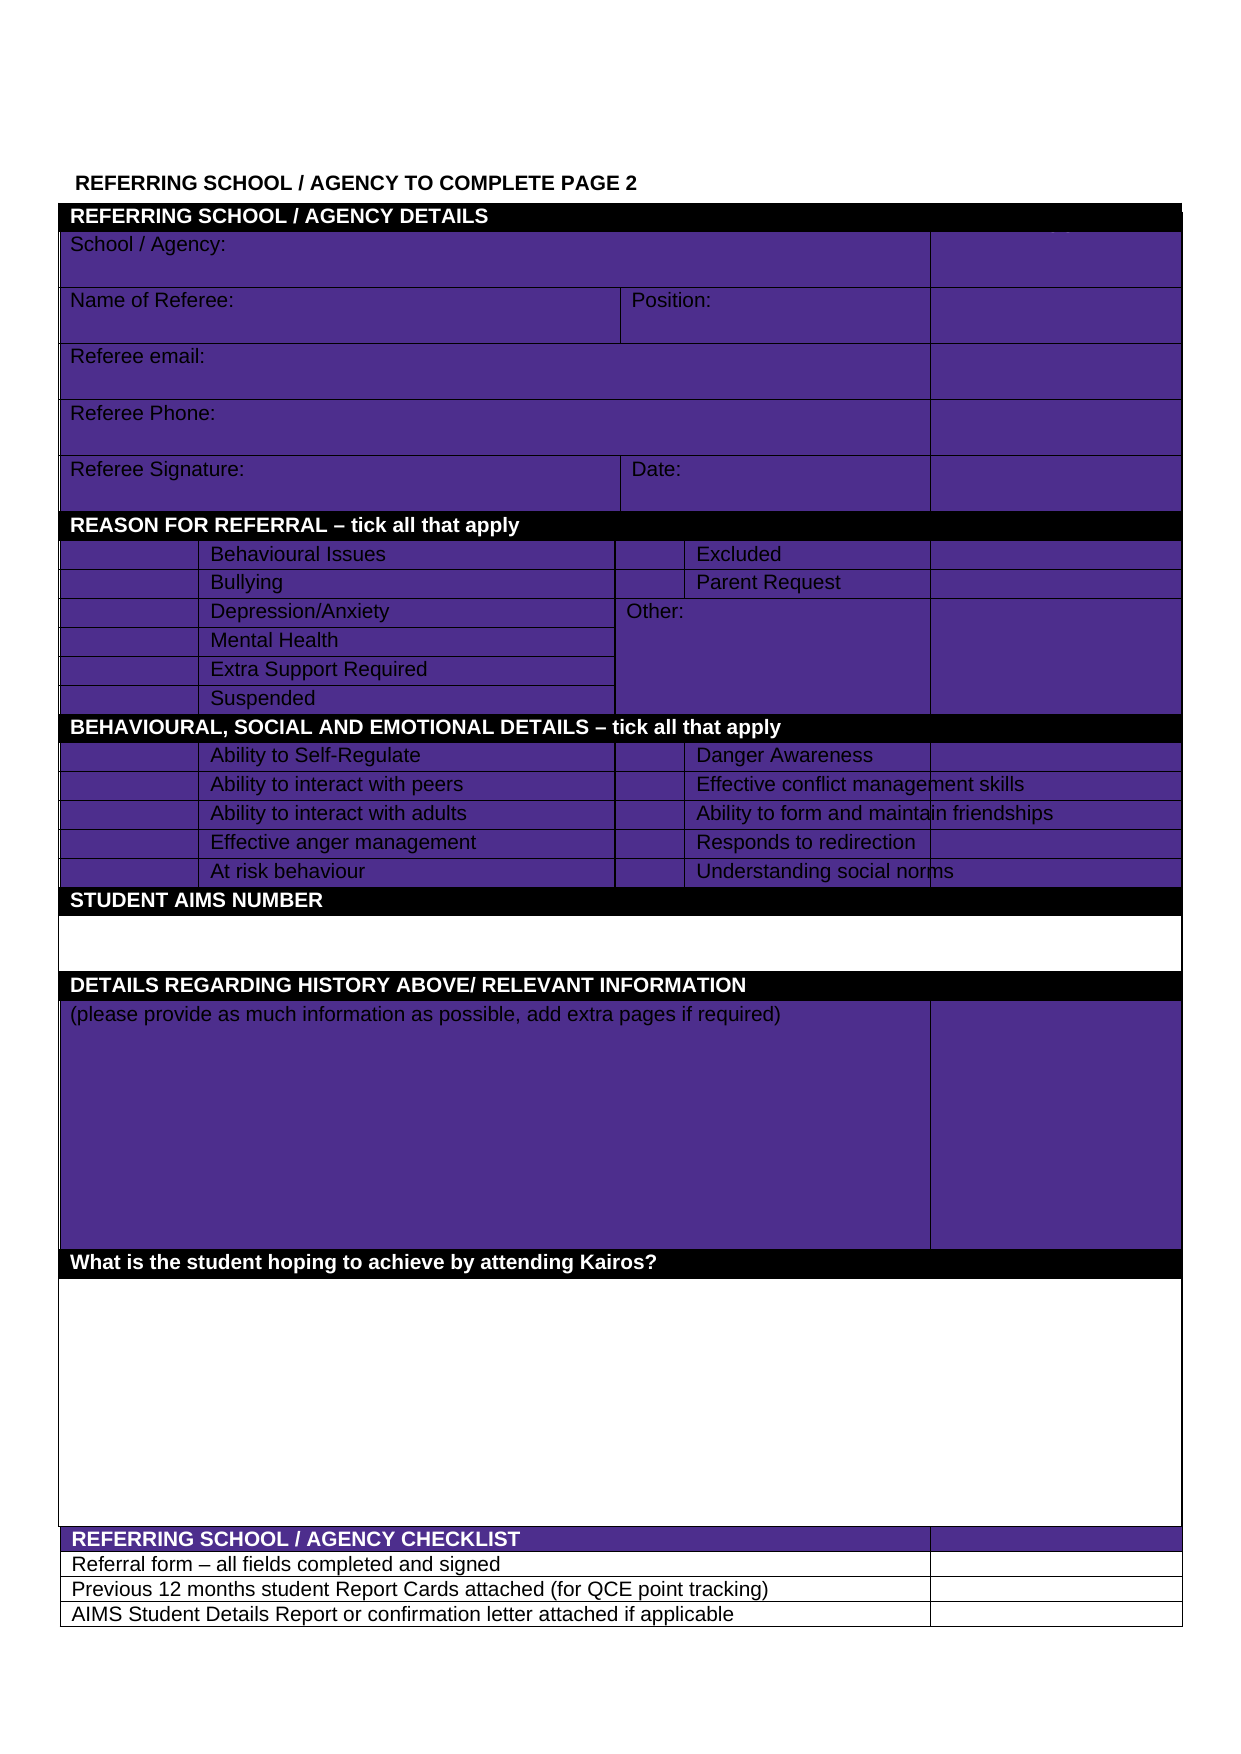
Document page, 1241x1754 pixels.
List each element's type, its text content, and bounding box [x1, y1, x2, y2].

table_cell [616, 859, 684, 887]
table_cell Understanding social norms [685, 859, 1181, 887]
table_cell [59, 859, 198, 887]
table_cell STUDENT AIMS NUMBER [59, 888, 1181, 915]
table_cell Other: [616, 599, 1181, 713]
table_cell [59, 743, 198, 771]
table_cell [59, 570, 198, 598]
table_cell Responds to redirection [685, 830, 1181, 858]
table_cell Depression/Anxiety [199, 599, 614, 627]
table_cell Ability to Self-Regulate [199, 743, 614, 771]
table_cell [59, 628, 198, 656]
text REFERRING SCHOOL / AGENCY TO COMPLETE PAGE 2 [75, 171, 1165, 195]
table_cell Bullying [199, 570, 614, 598]
table_cell BEHAVIOURAL, SOCIAL AND EMOTIONAL DETAILS – tick all that apply [59, 715, 1181, 742]
table_cell Suspended [199, 686, 614, 713]
table_cell Effective conflict management skills [685, 772, 1181, 800]
table_cell Referee email: [59, 344, 1181, 399]
table_cell [59, 1279, 1181, 1526]
table_cell [616, 570, 684, 598]
table_cell Extra Support Required [199, 657, 614, 684]
table_cell DETAILS REGARDING HISTORY ABOVE/ RELEVANT INFORMATION [59, 973, 1181, 1000]
table_cell [616, 541, 684, 569]
table_cell Ability to interact with adults [199, 801, 614, 829]
table_cell [59, 772, 198, 800]
table_cell School / Agency: [59, 232, 1181, 287]
table_cell [616, 830, 684, 858]
table_header WHEN COMPLETE [931, 1527, 1182, 1551]
table_cell [616, 772, 684, 800]
table_cell Parent Request [685, 570, 1181, 598]
table_cell [59, 801, 198, 829]
table_cell Danger Awareness [685, 743, 1181, 771]
table_cell REASON FOR REFERRAL – tick all that apply [59, 513, 1181, 540]
table_cell [59, 599, 198, 627]
table_cell (please provide as much information as possible, add extra pages if required) [59, 1001, 1181, 1249]
table_cell Previous 12 months student Report Cards attached (for QCE point tracking) [61, 1577, 930, 1601]
table_cell [59, 916, 1181, 971]
table_cell Date: [621, 456, 1181, 511]
table_cell [931, 1577, 1182, 1601]
table_cell [616, 801, 684, 829]
table_cell Ability to form and maintain friendships [685, 801, 1181, 829]
table_cell [59, 541, 198, 569]
table_header REFERRING SCHOOL / AGENCY CHECKLIST [61, 1527, 930, 1551]
table_cell [59, 657, 198, 684]
table_cell Behavioural Issues [199, 541, 614, 569]
table_cell [616, 743, 684, 771]
table_cell AIMS Student Details Report or confirmation letter attached if applicable [61, 1602, 930, 1626]
table_cell [931, 1552, 1182, 1576]
table_cell Position: [621, 288, 1181, 343]
table_cell [59, 830, 198, 858]
table_cell What is the student hoping to achieve by attending Kairos? [59, 1250, 1181, 1278]
table_cell At risk behaviour [199, 859, 614, 887]
table_cell Referee Signature: [59, 456, 620, 511]
table_cell Referee Phone: [59, 400, 1181, 455]
table_cell Ability to interact with peers [199, 772, 614, 800]
table_cell Name of Referee: [59, 288, 620, 343]
table_cell [931, 1602, 1182, 1626]
table_cell [59, 686, 198, 713]
table_cell Mental Health [199, 628, 614, 656]
table_cell Excluded [685, 541, 1181, 569]
table_cell Effective anger management [199, 830, 614, 858]
table_cell Referral form – all fields completed and signed [61, 1552, 930, 1576]
table_header REFERRING SCHOOL / AGENCY DETAILS [59, 204, 1181, 231]
